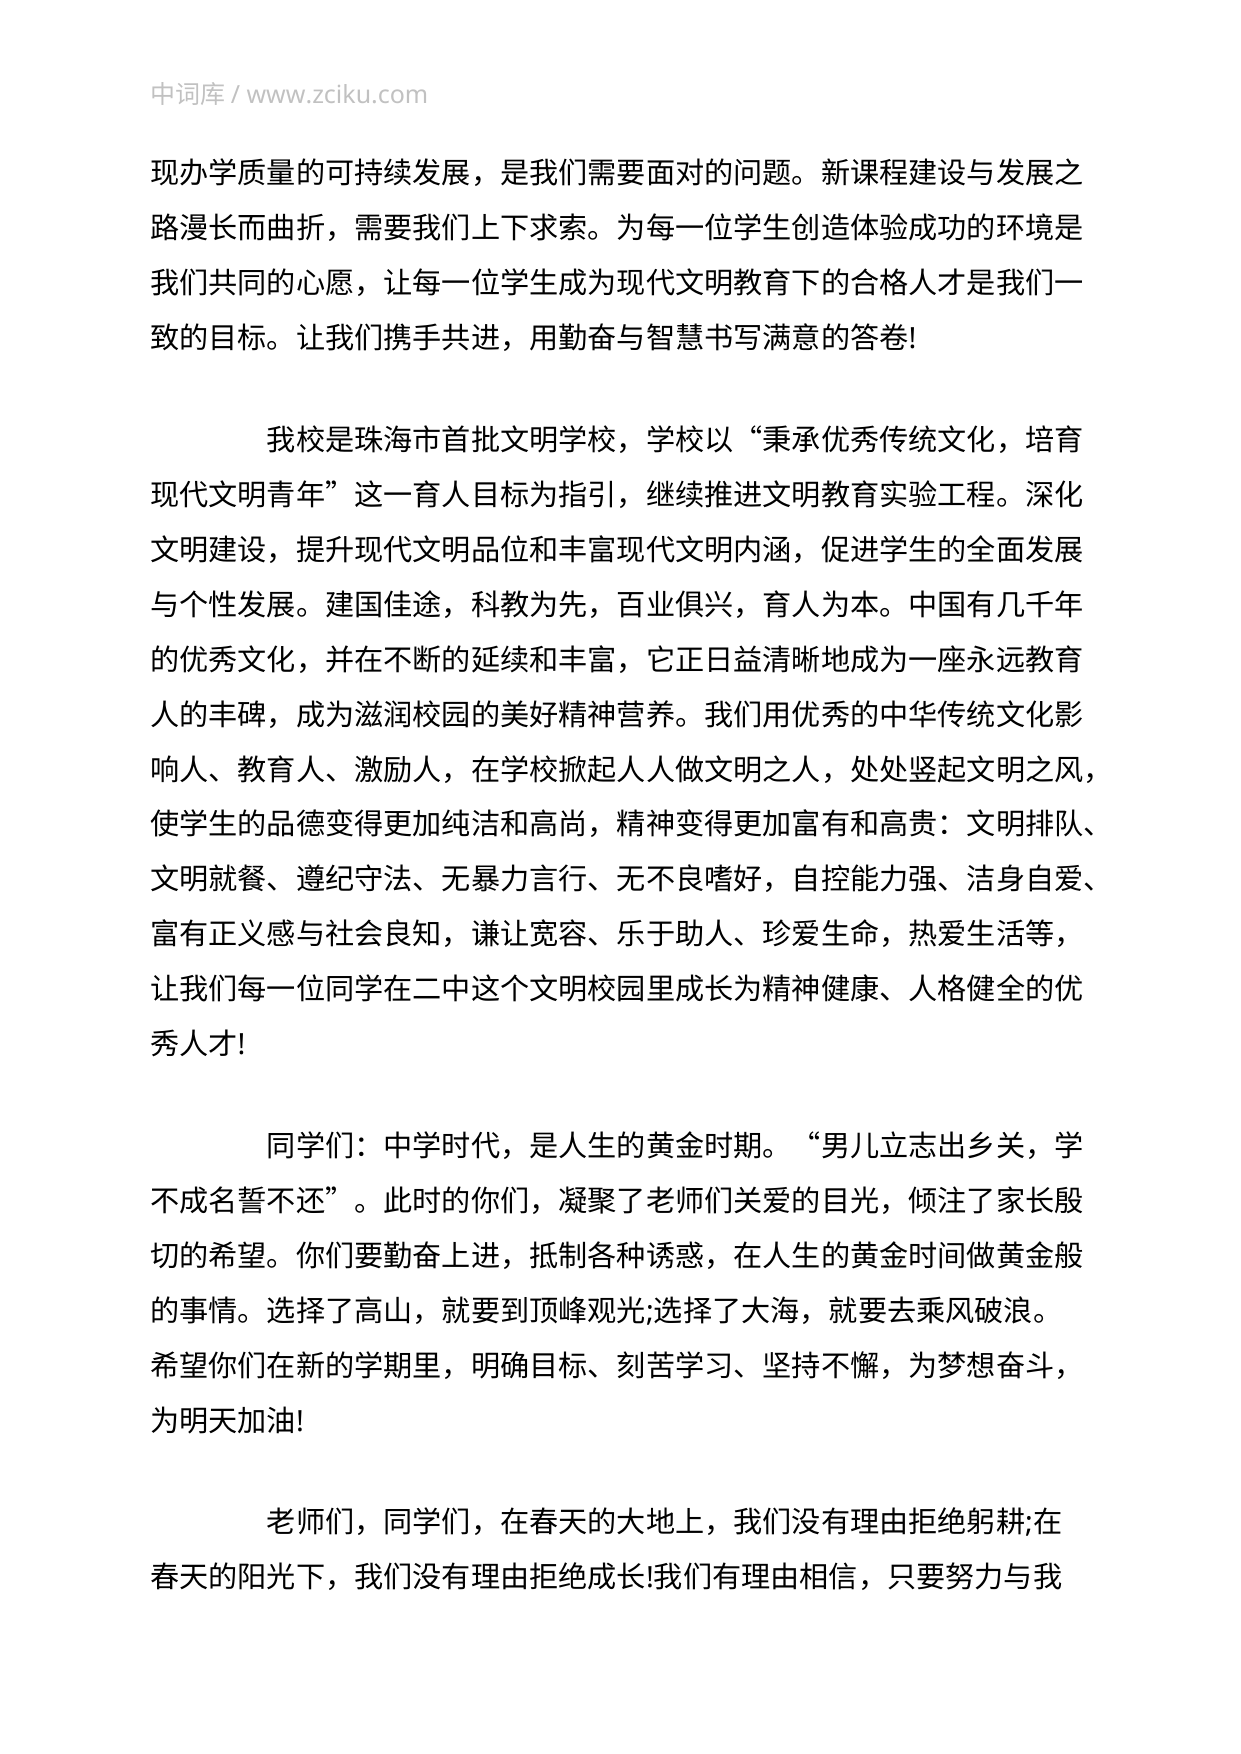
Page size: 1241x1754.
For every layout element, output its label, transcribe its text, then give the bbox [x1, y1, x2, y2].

text 同学们：中学时代，是人生的黄金时期。“男儿立志出乡关，学不成名誓不还”。此时的你们，凝聚了老师们关爱的目光，倾注了家长殷切的希望。你们要勤奋上进，抵制各种诱惑，在人生的黄金时间做黄金般的事情。选择了高山，就要到顶峰观光;选择了大海，就要去乘风破浪。希望你们在新的学期里，明确目标、刻苦学习、坚持不懈，为梦想奋斗，为明天加油! [150, 1122, 1090, 1439]
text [150, 150, 1090, 357]
text 我校是珠海市首批文明学校，学校以“秉承优秀传统文化，培育现代文明青年”这一育人目标为指引，继续推进文明教育实验工程。深化文明建设，提升现代文明品位和丰富现代文明内涵，促进学生的全面发展与个性发展。建国佳途，科教为先，百业俱兴，育人为本。中国有几千年的优秀文化，并在不断的延续和丰富，它正日益清晰地成为一座永远教育人的丰碑，成为滋润校园的美好精神营养。我们用优秀的中华传统文化影响人、教育人、激励人，在学校掀起人人做文明之人，处处竖起文明之风，使学生的品德变得更加纯洁和高尚，精神变得更加富有和高贵：文明排队、文明就餐、遵纪守法、无暴力言行、无不良嗜好，自控能力强、洁身自爱、富有正义感与社会良知，谦让宽容、乐于助人、珍爱生命，热爱生活等，让我们每一位同学在二中这个文明校园里成长为精神健康、人格健全的优秀人才! [150, 417, 1090, 1063]
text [150, 1499, 1090, 1596]
